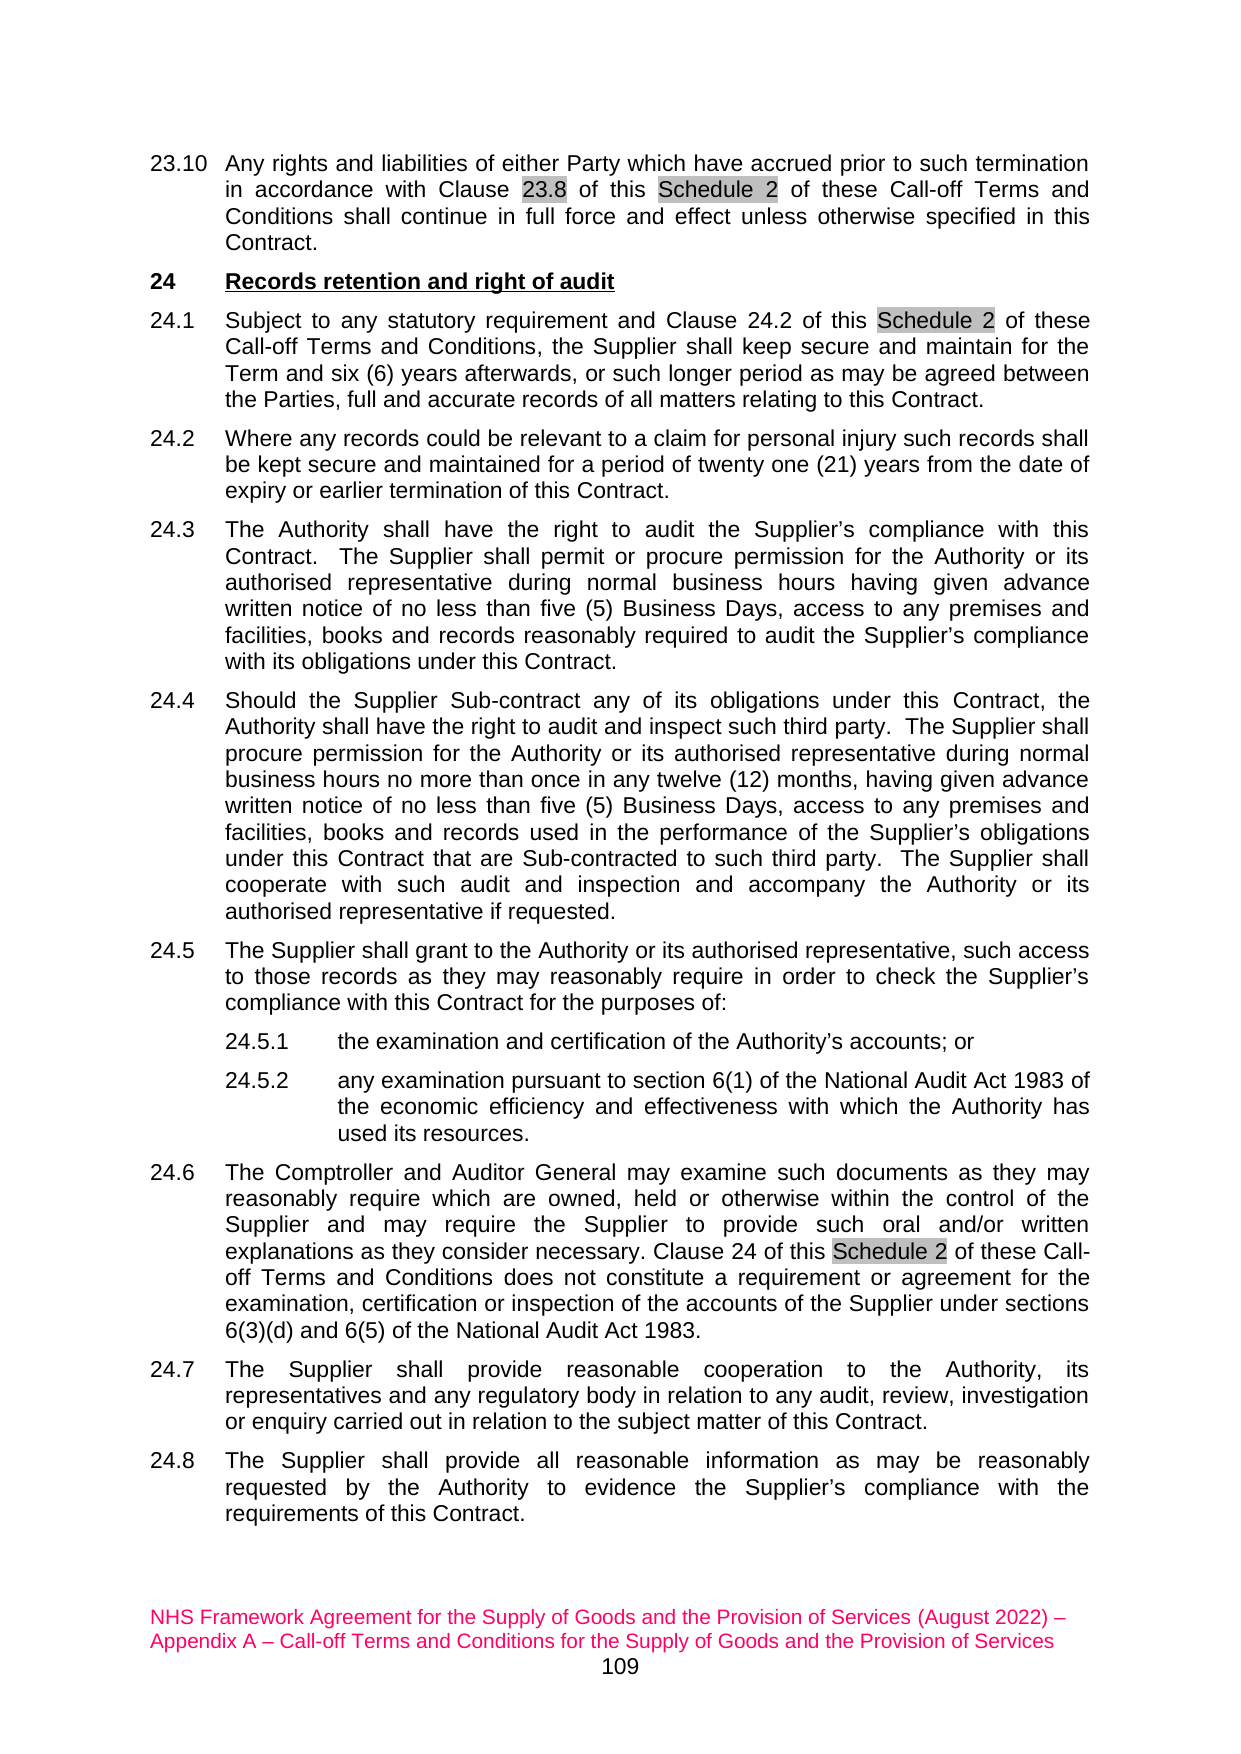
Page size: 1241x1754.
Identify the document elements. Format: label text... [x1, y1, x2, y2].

text The Comptroller and Auditor General may examine such documents as they may reasonably require which are owned, held or otherwise within the control of the Supplier and may require the Supplier to provide such oral and/or written explanations as they consider necessary. Clause 24 of this Schedule 2 of these Call-off Terms and Conditions does not constitute a requirement or agreement for the examination, certification or inspection of the accounts of the Supplier under sections 6(3)(d) and 6(5) of the National Audit Act 1983. [150, 1158, 1090, 1343]
text The Supplier shall provide reasonable cooperation to the Authority, its representatives and any regulatory body in relation to any audit, review, investigation or enquiry carried out in relation to the subject matter of this Contract. [150, 1356, 1090, 1434]
text Records retention and right of audit [150, 268, 1090, 294]
text The Authority shall have the right to audit the Supplier’s compliance with this Contract. The Supplier shall permit or procure permission for the Authority or its authorised representative during normal business hours having given advance written notice of no less than five (5) Business Days, access to any premises and facilities, books and records reasonably required to audit the Supplier’s compliance with its obligations under this Contract. [150, 516, 1090, 674]
text The Supplier shall grant to the Authority or its authorised representative, such access to those records as they may reasonably require in order to check the Supplier’s compliance with this Contract for the purposes of: [150, 937, 1090, 1016]
text The Supplier shall provide all reasonable information as may be reasonably requested by the Authority to evidence the Supplier’s compliance with the requirements of this Contract. [150, 1447, 1090, 1526]
text Any rights and liabilities of either Party which have accrued prior to such termination in accordance with Clause 23.8 of this Schedule 2 of these Call-off Terms and Conditions shall continue in full force and effect unless otherwise specified in this Contract. [150, 150, 1090, 255]
text any examination pursuant to section 6(1) of the National Audit Act 1983 of the economic efficiency and effectiveness with which the Authority has used its resources. [225, 1067, 1090, 1146]
text Subject to any statutory requirement and Clause 24.2 of this Schedule 2 of these Call-off Terms and Conditions, the Supplier shall keep secure and maintain for the Term and six (6) years afterwards, or such longer period as may be agreed between the Parties, full and accurate records of all matters relating to this Contract. [150, 307, 1090, 412]
text Where any records could be relevant to a claim for personal injury such records shall be kept secure and maintained for a period of twenty one (21) years from the date of expiry or earlier termination of this Contract. [150, 425, 1090, 504]
text Should the Supplier Sub-contract any of its obligations under this Contract, the Authority shall have the right to audit and inspect such third party. The Supplier shall procure permission for the Authority or its authorised representative during normal business hours no more than once in any twelve (12) months, having given advance written notice of no less than five (5) Business Days, access to any premises and facilities, books and records used in the performance of the Supplier’s obligations under this Contract that are Sub-contracted to such third party. The Supplier shall cooperate with such audit and inspection and accompany the Authority or its authorised representative if requested. [150, 687, 1090, 924]
text the examination and certification of the Authority’s accounts; or [225, 1028, 1090, 1054]
